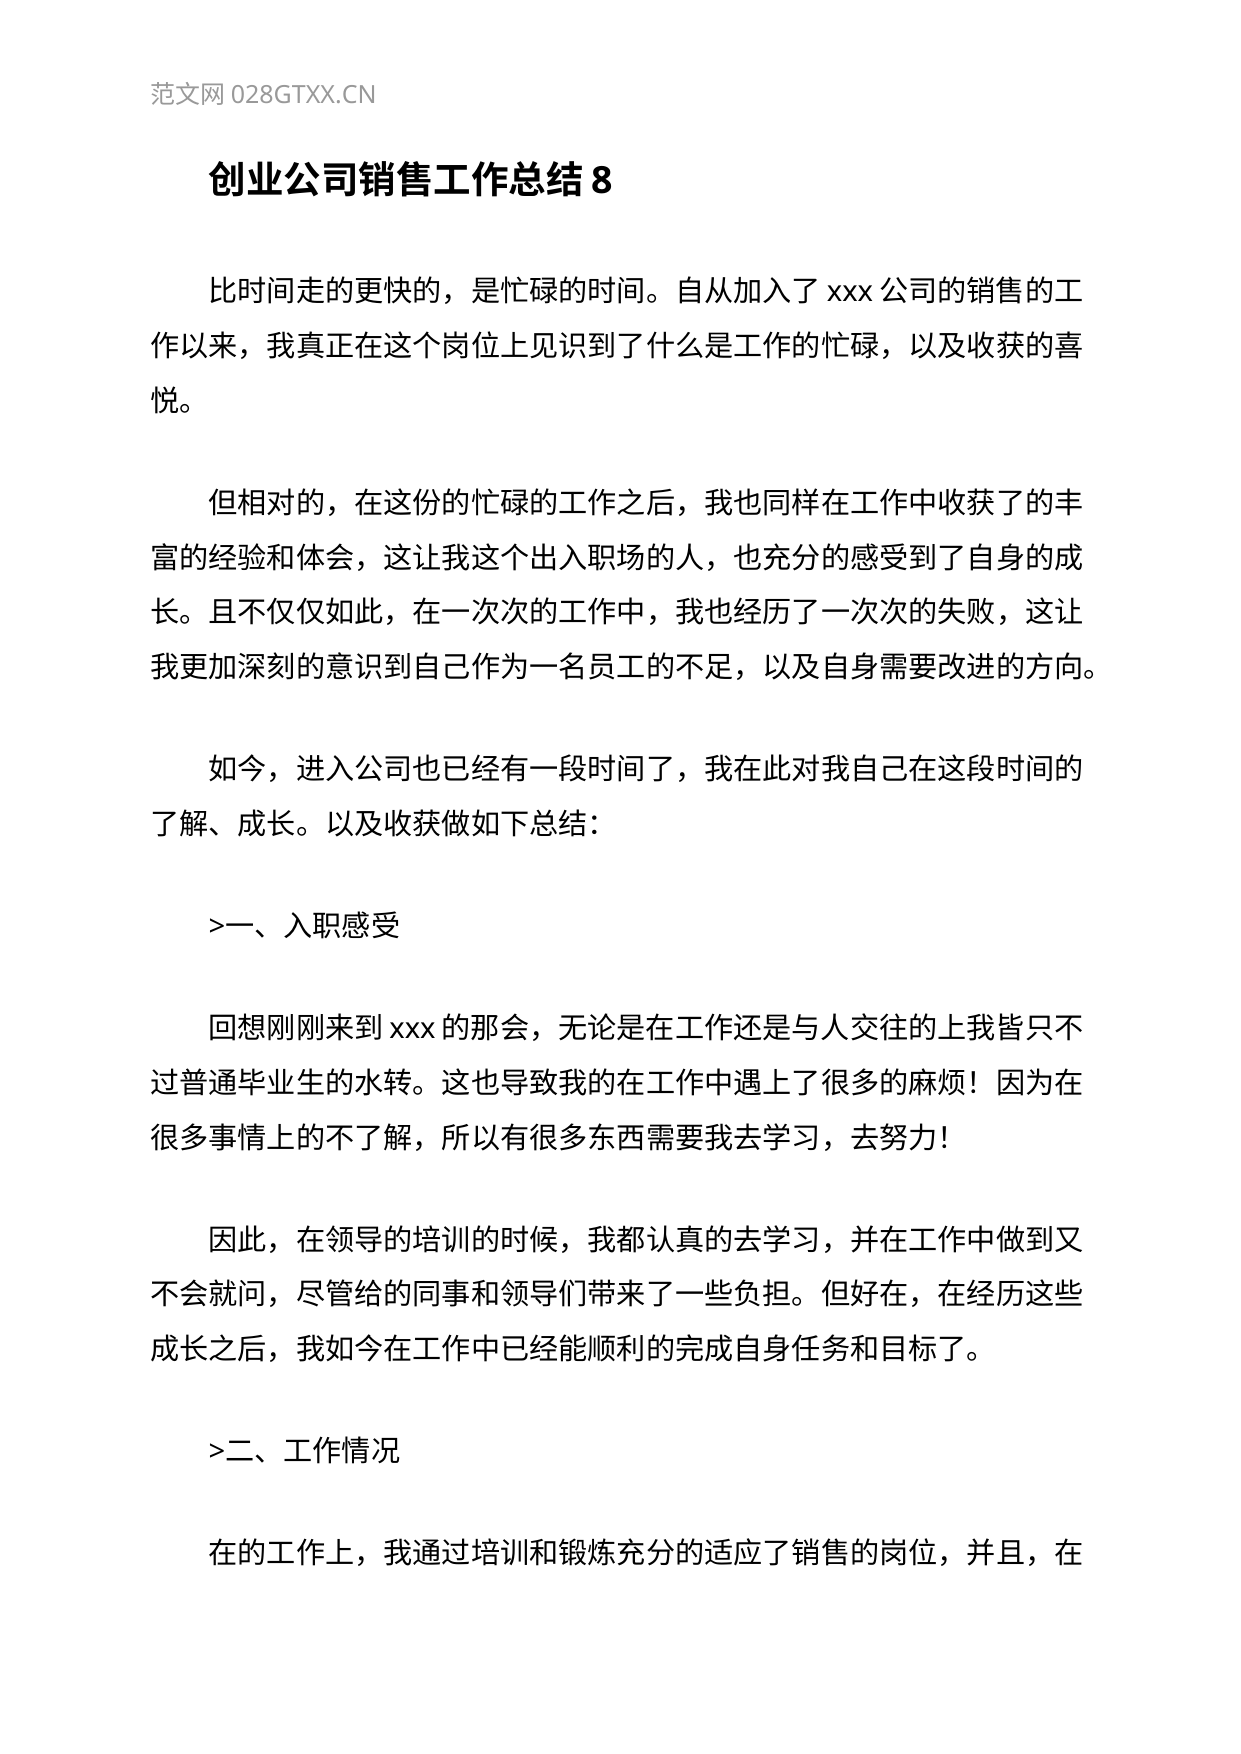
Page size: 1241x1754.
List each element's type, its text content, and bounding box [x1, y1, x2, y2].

text 因此，在领导的培训的时候，我都认真的去学习，并在工作中做到又不会就问，尽管给的同事和领导们带来了一些负担。但好在，在经历这些成长之后，我如今在工作中已经能顺利的完成自身任务和目标了。 [150, 1216, 1090, 1368]
text >二、工作情况 [150, 1428, 1090, 1470]
text >一、入职感受 [150, 902, 1090, 945]
text 但相对的，在这份的忙碌的工作之后，我也同样在工作中收获了的丰富的经验和体会，这让我这个出入职场的人，也充分的感受到了自身的成长。且不仅仅如此，在一次次的工作中，我也经历了一次次的失败，这让我更加深刻的意识到自己作为一名员工的不足，以及自身需要改进的方向。 [150, 479, 1090, 686]
text 比时间走的更快的，是忙碌的时间。自从加入了xxx公司的销售的工作以来，我真正在这个岗位上见识到了什么是工作的忙碌，以及收获的喜悦。 [150, 268, 1090, 420]
text 回想刚刚来到xxx的那会，无论是在工作还是与人交往的上我皆只不过普通毕业生的水转。这也导致我的在工作中遇上了很多的麻烦！因为在很多事情上的不了解，所以有很多东西需要我去学习，去努力！ [150, 1004, 1090, 1157]
text 如今，进入公司也已经有一段时间了，我在此对我自己在这段时间的了解、成长。以及收获做如下总结： [150, 746, 1090, 843]
text 创业公司销售工作总结8 [150, 150, 1090, 204]
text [150, 1529, 1090, 1572]
